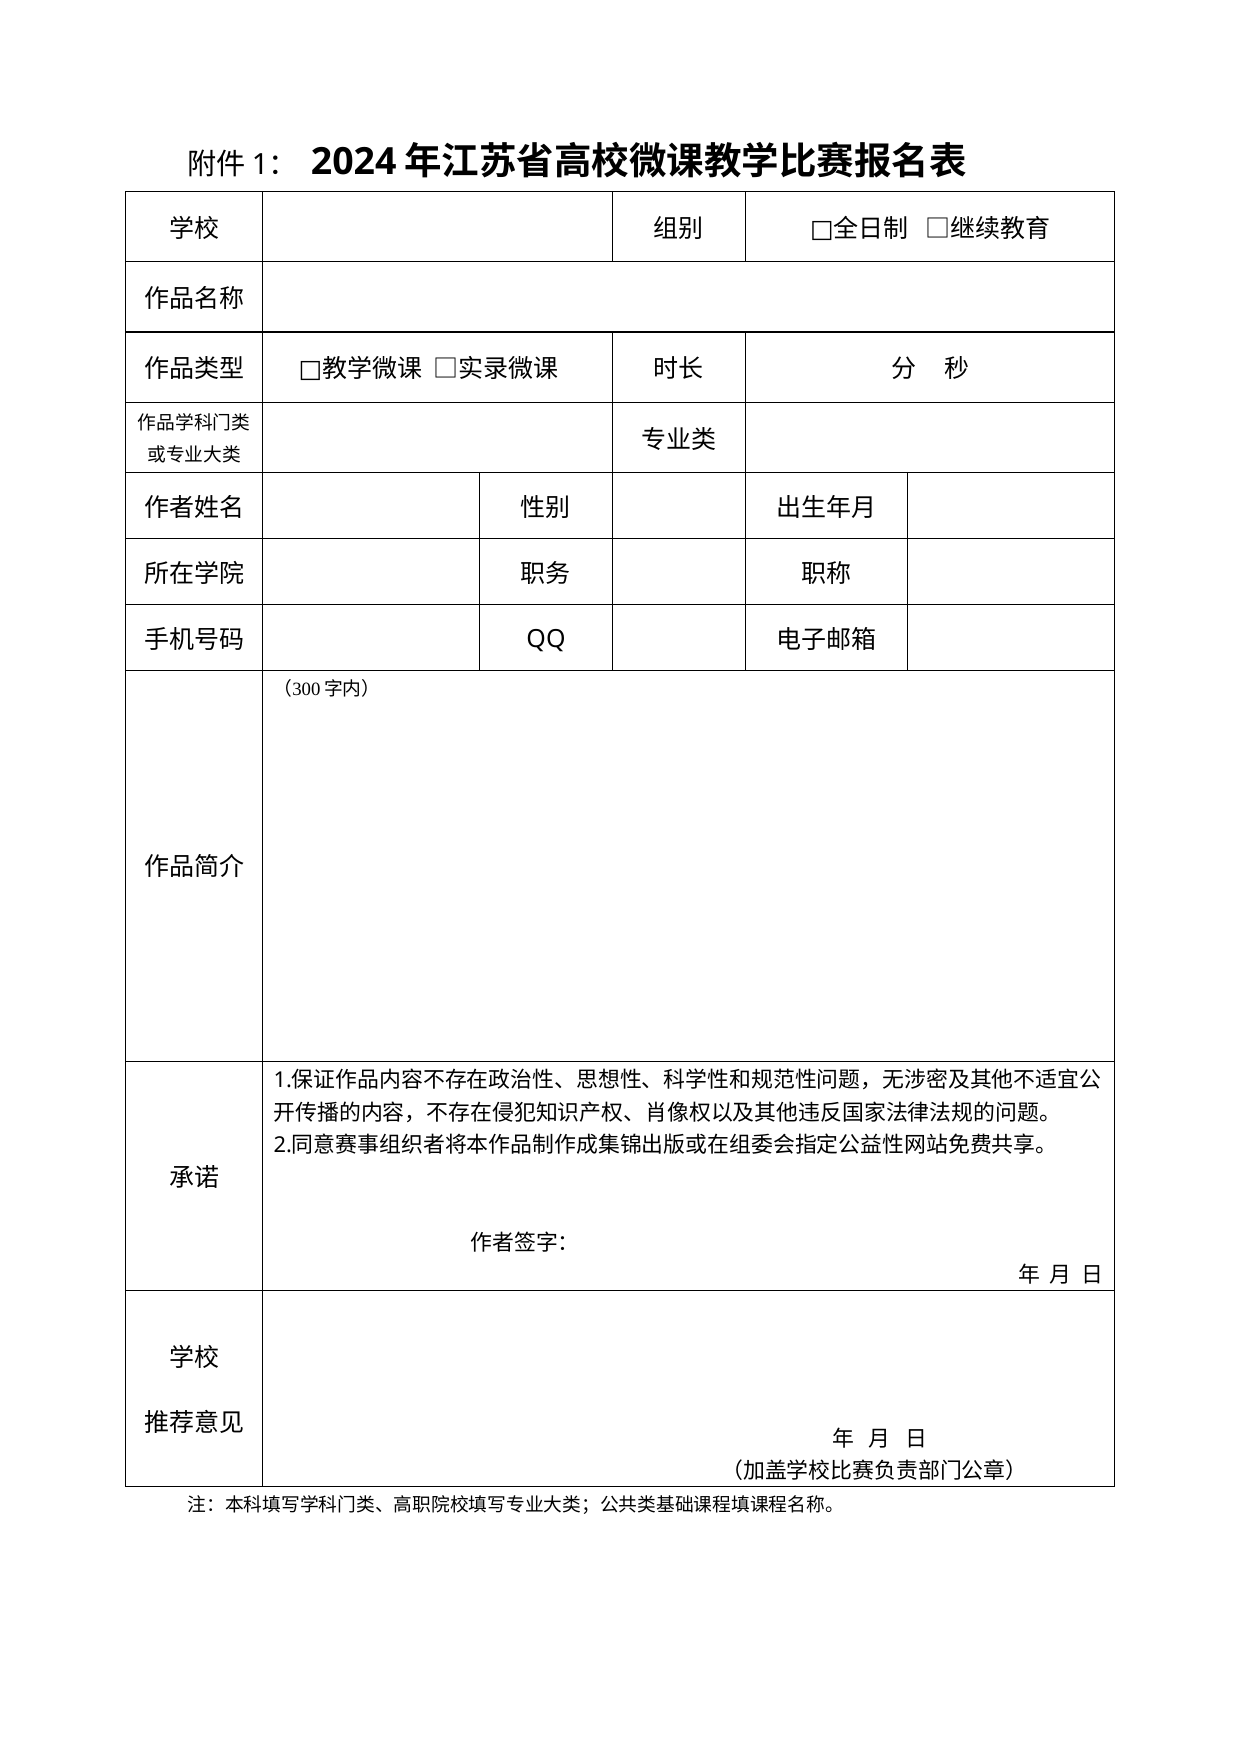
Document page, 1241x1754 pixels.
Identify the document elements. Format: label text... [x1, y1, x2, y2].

table_cell 手机号码 [126, 605, 262, 670]
table_cell [613, 539, 745, 604]
table_cell [263, 473, 479, 538]
table_cell [613, 473, 745, 538]
table_cell 作者姓名 [126, 473, 262, 538]
table_header 组别 [613, 192, 745, 261]
table_cell 学校 推荐意见 [126, 1291, 262, 1486]
table_cell 作品类型 [126, 333, 262, 402]
table_cell 出生年月 [746, 473, 907, 538]
table_cell [263, 403, 612, 472]
table_cell QQ [480, 605, 612, 670]
table_cell 作品名称 [126, 262, 262, 331]
table_cell 分 秒 [746, 333, 1114, 402]
table_cell （300字内） [263, 671, 1114, 1061]
table_cell [908, 605, 1114, 670]
table_cell 作品简介 [126, 671, 262, 1061]
table_cell [746, 403, 1114, 472]
table_cell [263, 539, 479, 604]
table_header [263, 192, 612, 261]
table_cell [263, 605, 479, 670]
table_cell [908, 539, 1114, 604]
table_cell [613, 605, 745, 670]
table_cell □教学微课 □实录微课 [263, 333, 612, 402]
table_cell 所在学院 [126, 539, 262, 604]
table_cell 时长 [613, 333, 745, 402]
table_cell 性别 [480, 473, 612, 538]
table_cell 职称 [746, 539, 907, 604]
table_cell 职务 [480, 539, 612, 604]
table_cell 作品学科门类或专业大类 [126, 403, 262, 472]
text 注：本科填写学科门类、高职院校填写专业大类；公共类基础课程填课程名称。 [187, 1487, 1053, 1519]
table_cell [263, 262, 1114, 331]
table_header 学校 [126, 192, 262, 261]
text 附件1： 2024年江苏省高校微课教学比赛报名表 [187, 126, 1053, 191]
table_cell 年 月 日 （加盖学校比赛负责部门公章） [263, 1291, 1114, 1486]
table_header □全日制 □继续教育 [746, 192, 1114, 261]
table_cell 专业类 [613, 403, 745, 472]
table_cell 承诺 [126, 1062, 262, 1289]
table_cell 1.保证作品内容不存在政治性、思想性、科学性和规范性问题，无涉密及其他不适宜公开传播的内容，不存在侵犯知识产权、肖像权以及其他违反国家法律法规的问题。 2.同意赛事组织者将本作品制作成集锦出版或在组委会指定公益性网站免费共享。 作者签字： 年 月 日 [263, 1062, 1114, 1289]
table_cell 电子邮箱 [746, 605, 907, 670]
table_cell [908, 473, 1114, 538]
